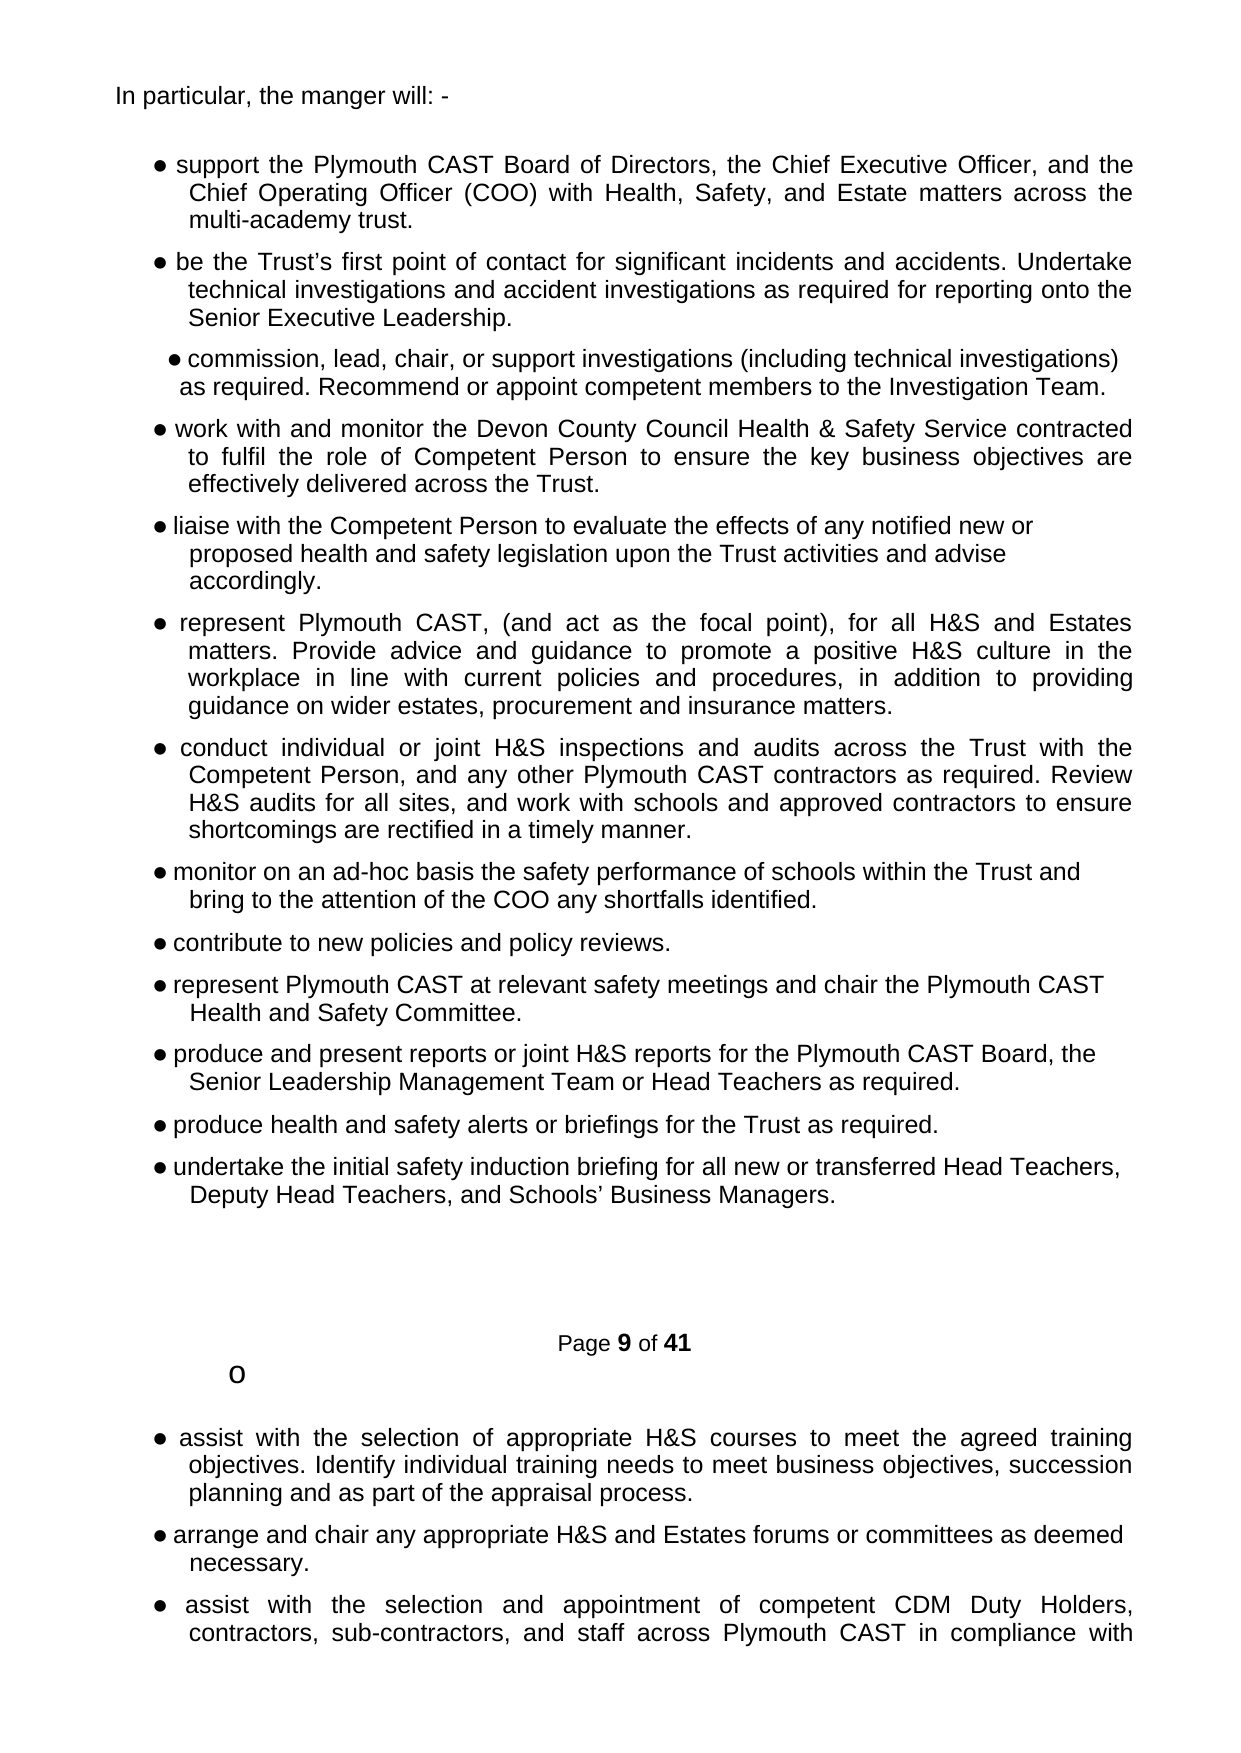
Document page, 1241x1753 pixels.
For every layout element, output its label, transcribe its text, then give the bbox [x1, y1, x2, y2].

text ● work with and monitor the Devon County Council Health & Safety Service contracted to fulfil the role of Competent Person to ensure the key business objectives are effectively delivered across the Trust. [152, 414, 1134, 498]
text ● monitor on an ad-hoc basis the safety performance of schools within the Trust and bring to the attention of the COO any shortfalls identified. [152, 857, 1134, 913]
text ● contribute to new policies and policy reviews. [152, 927, 1137, 957]
text ● conduct individual or joint H&S inspections and audits across the Trust with the Competent Person, and any other Plymouth CAST contractors as required. Review H&S audits for all sites, and work with schools and approved contractors to ensure shortcomings are rectified in a timely manner. [152, 733, 1134, 844]
text ● undertake the initial safety induction briefing for all new or transferred Head Teachers, Deputy Head Teachers, and Schools’ Business Managers. [152, 1152, 1134, 1209]
text ● produce and present reports or joint H&S reports for the Plymouth CAST Board, the Senior Leadership Management Team or Head Teachers as required. [152, 1040, 1134, 1096]
text ● represent Plymouth CAST, (and act as the focal point), for all H&S and Estates matters. Provide advice and guidance to promote a positive H&S culture in the workplace in line with current policies and procedures, in addition to providing guidance on wider estates, procurement and insurance matters. [152, 608, 1134, 719]
text ● produce health and safety alerts or briefings for the Trust as required. [152, 1109, 1137, 1140]
text ● represent Plymouth CAST at relevant safety meetings and chair the Plymouth CAST Health and Safety Committee. [152, 970, 1134, 1027]
text ● commission, lead, chair, or support investigations (including technical investigations) as required. Recommend or appoint competent members to the Investigation Team. [152, 344, 1134, 401]
text ● arrange and chair any appropriate H&S and Estates forums or committees as deemed necessary. [152, 1520, 1134, 1577]
text In particular, the manger will: - [115, 81, 1137, 109]
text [152, 1590, 1135, 1646]
text Page 9 of 41 [112, 1328, 1137, 1357]
text ● support the Plymouth CAST Board of Directors, the Chief Executive Officer, and the Chief Operating Officer (COO) with Health, Safety, and Estate matters across the multi-academy trust. [152, 151, 1135, 234]
text ● liaise with the Competent Person to evaluate the effects of any notified new or proposed health and safety legislation upon the Trust activities and advise accordingly. [152, 511, 1134, 595]
text ● assist with the selection of appropriate H&S courses to meet the agreed training objectives. Identify individual training needs to meet business objectives, succession planning and as part of the appraisal process. [152, 1423, 1134, 1507]
text ● be the Trust’s first point of contact for significant incidents and accidents. Undertake technical investigations and accident investigations as required for reporting onto the Senior Executive Leadership. [152, 248, 1134, 331]
text o [227, 1357, 1137, 1394]
